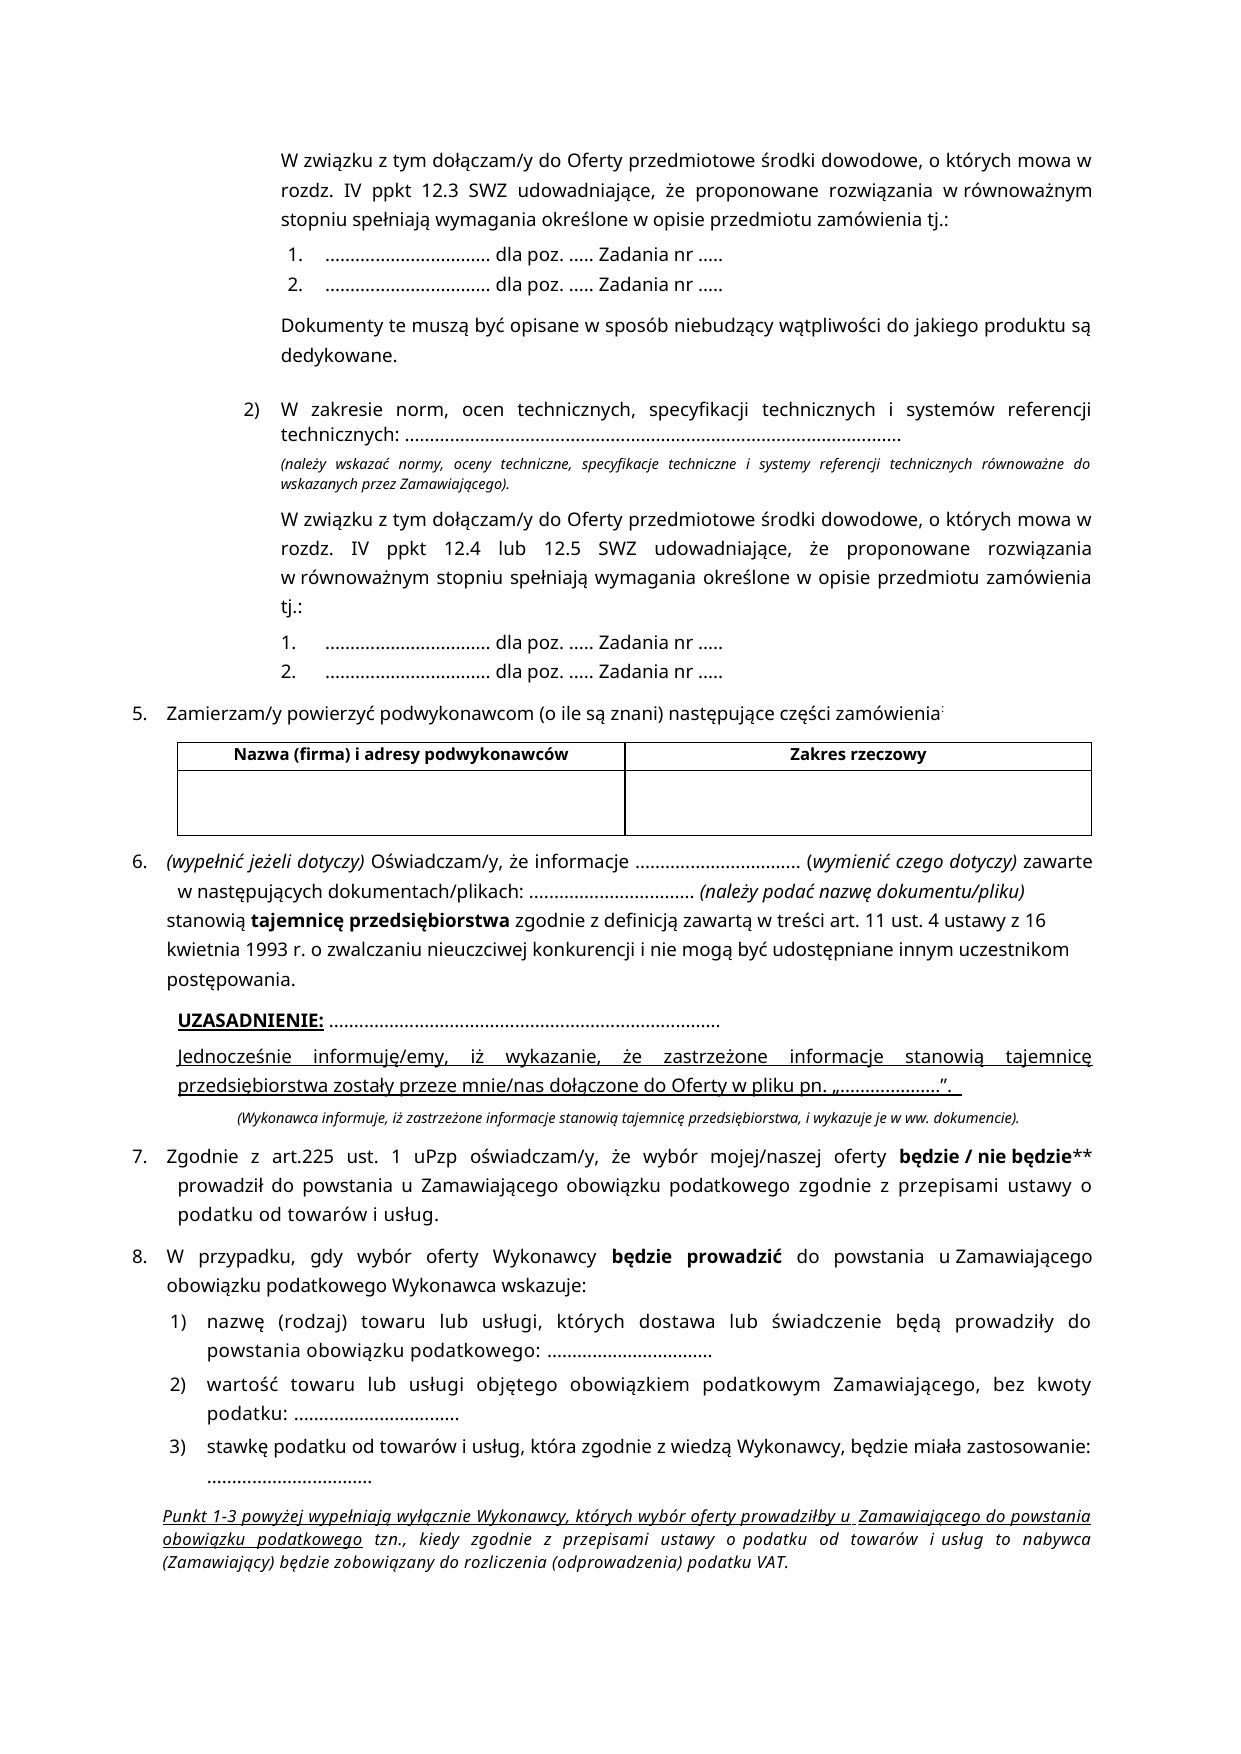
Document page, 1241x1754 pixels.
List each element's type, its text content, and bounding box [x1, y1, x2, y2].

text (Wykonawca informuje, iż zastrzeżone informacje stanowią tajemnicę przedsiębiorstwa, i wykazuje je w ww. dokumencie). [166, 1108, 1093, 1128]
list Zamierzam/y powierzyć podwykonawcom (o ile są znani) następujące części zamówienia: [148, 700, 1093, 726]
table_cell [626, 771, 1091, 835]
list stawkę podatku od towarów i usług, która zgodnie z wiedzą Wykonawcy, będzie miała zastosowanie: ................................. [169, 1434, 1093, 1488]
text Jednocześnie informuję/emy, iż wykazanie, że zastrzeżone informacje stanowią tajemnicę przedsiębiorstwa zostały przeze mnie/nas dołączone do Oferty w pliku pn. „....................”. [177, 1043, 1093, 1065]
text Dokumenty te muszą być opisane w sposób niebudzący wątpliwości do jakiego produktu są dedykowane. [281, 313, 1093, 367]
text (należy wskazać normy, oceny techniczne, specyfikacje techniczne i systemy referencji technicznych równoważne do wskazanych przez Zamawiającego). [281, 453, 1093, 493]
table_cell [178, 771, 624, 835]
list Zgodnie z art.225 ust. 1 uPzp oświadczam/y, że wybór mojej/naszej oferty będzie / nie będzie** prowadził do powstania u Zamawiającego obowiązku podatkowego zgodnie z przepisami ustawy o podatku od towarów i usług. [148, 1143, 1093, 1227]
list W zakresie norm, ocen technicznych, specyfikacji technicznych i systemów referencji technicznych: ................................................................................................... [243, 396, 1093, 447]
text W związku z tym dołączam/y do Oferty przedmiotowe środki dowodowe, o których mowa w rozdz. IV ppkt 12.3 SWZ udowadniające, że proponowane rozwiązania w równoważnym stopniu spełniają wymagania określone w opisie przedmiotu zamówienia tj.: [281, 148, 1093, 232]
list nazwę (rodzaj) towaru lub usługi, których dostawa lub świadczenie będą prowadziły do powstania obowiązku podatkowego: ................................. [169, 1308, 1093, 1363]
list ................................. dla poz. ..... Zadania nr ..... [287, 242, 1093, 267]
text stanowią tajemnicę przedsiębiorstwa zgodnie z definicją zawartą w treści art. 11 ust. 4 ustawy z 16 kwietnia 1993 r. o zwalczaniu nieuczciwej konkurencji i nie mogą być udostępniane innym uczestnikom postępowania. [166, 907, 1093, 991]
list wartość towaru lub usługi objętego obowiązkiem podatkowym Zamawiającego, bez kwoty podatku: ................................. [169, 1371, 1093, 1426]
text Jednocześnie informuję/emy, iż wykazanie, że zastrzeżone informacje stanowią tajemnicę przedsiębiorstwa zostały przeze mnie/nas dołączone do Oferty w pliku pn. „....................”. [177, 1066, 1093, 1098]
table_header Zakres rzeczowy [626, 743, 1091, 769]
table_header Nazwa (firma) i adresy podwykonawców [178, 743, 624, 769]
text Punkt 1-3 powyżej wypełniają wyłącznie Wykonawcy, których wybór oferty prowadziłby u Zamawiającego do powstania obowiązku podatkowego tzn., kiedy zgodnie z przepisami ustawy o podatku od towarów i usług to nabywca (Zamawiający) będzie zobowiązany do rozliczenia (odprowadzenia) podatku VAT. [162, 1505, 1093, 1573]
list ................................. dla poz. ..... Zadania nr ..... [281, 658, 1093, 684]
list (wypełnić jeżeli dotyczy) Oświadczam/y, że informacje ................................. (wymienić czego dotyczy) zawarte w następujących dokumentach/plikach: ................................. (należy podać nazwę dokumentu/pliku) [148, 849, 1093, 903]
list ................................. dla poz. ..... Zadania nr ..... [281, 629, 1093, 655]
text UZASADNIENIE: .............................................................................. [148, 1008, 1093, 1033]
text W związku z tym dołączam/y do Oferty przedmiotowe środki dowodowe, o których mowa w rozdz. IV ppkt 12.4 lub 12.5 SWZ udowadniające, że proponowane rozwiązania w równoważnym stopniu spełniają wymagania określone w opisie przedmiotu zamówienia tj.: [281, 506, 1093, 619]
list ................................. dla poz. ..... Zadania nr ..... [287, 271, 1093, 296]
list W przypadku, gdy wybór oferty Wykonawcy będzie prowadzić do powstania u Zamawiającego obowiązku podatkowego Wykonawca wskazuje: [148, 1243, 1093, 1298]
